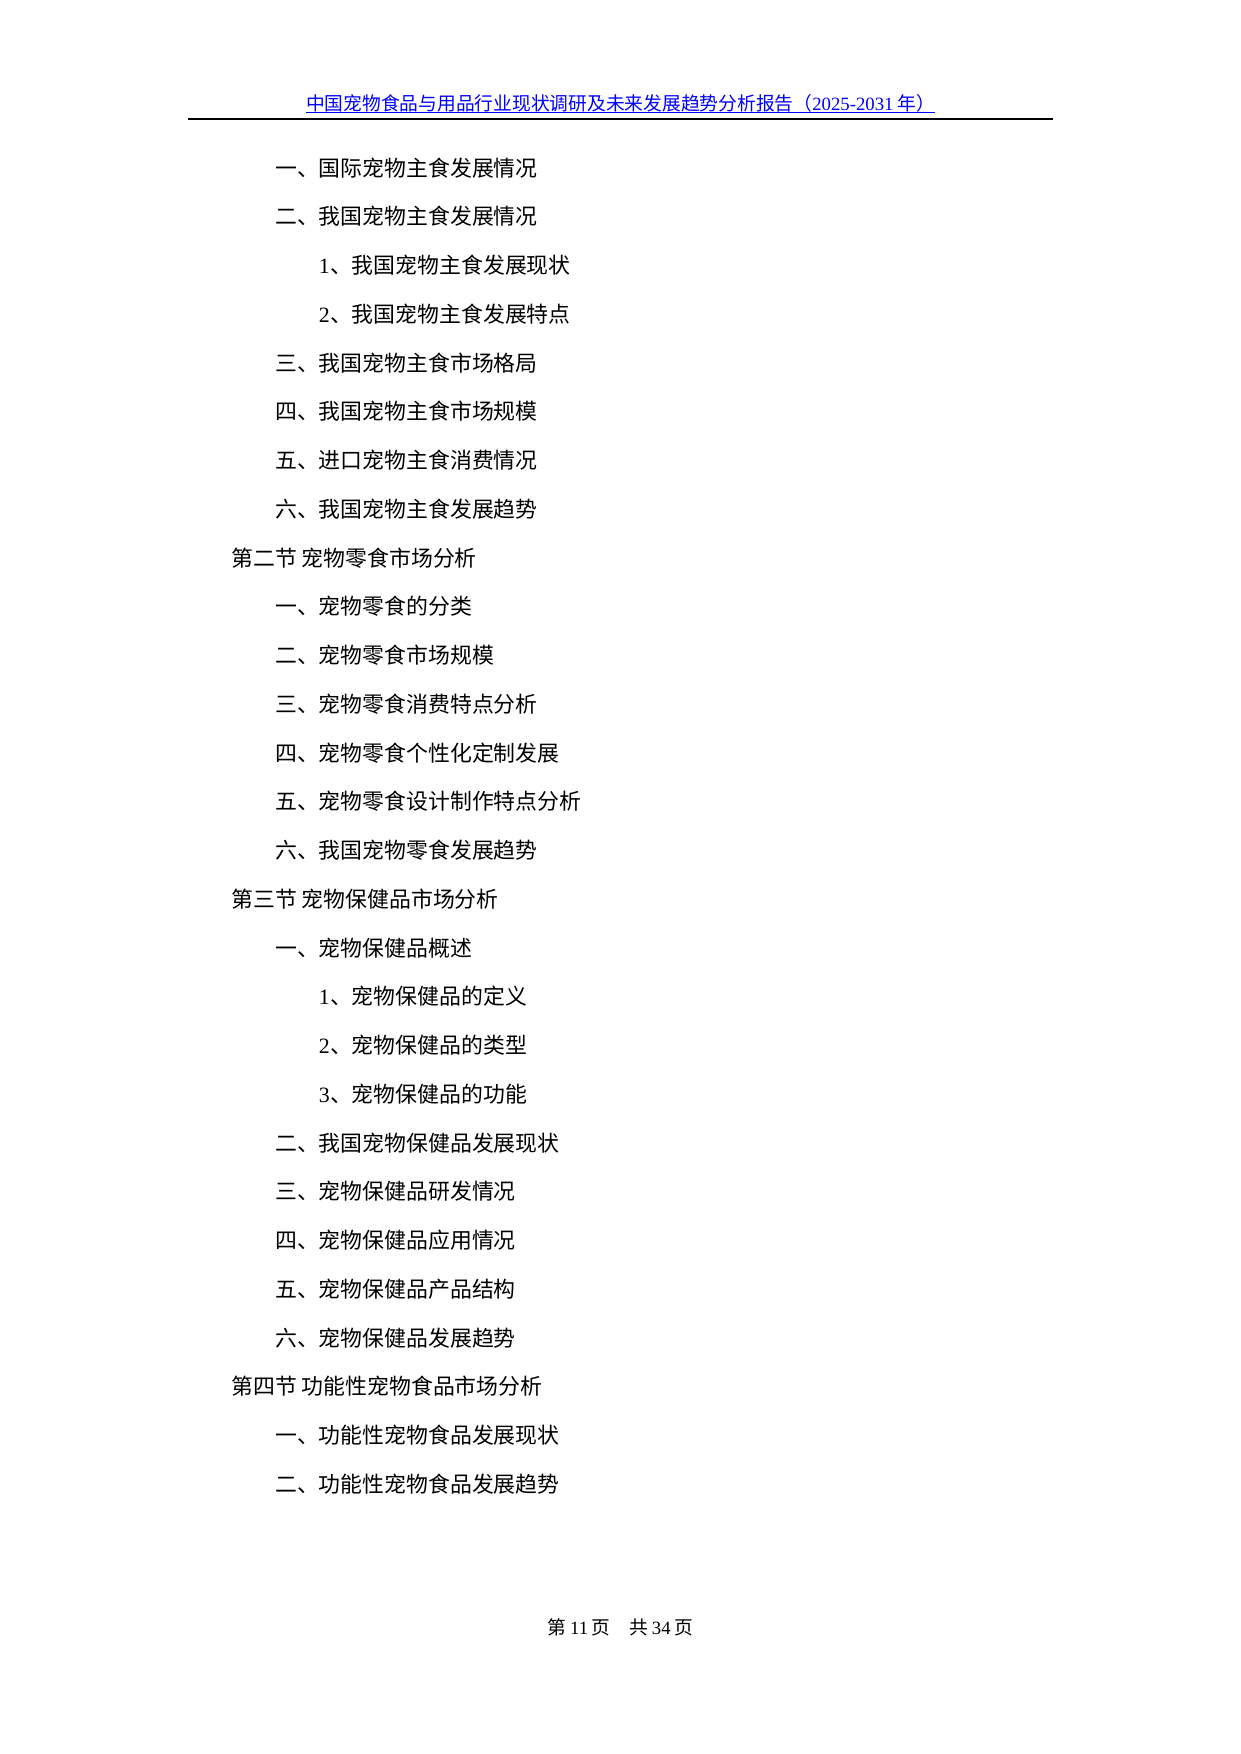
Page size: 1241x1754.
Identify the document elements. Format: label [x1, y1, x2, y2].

text [187, 150, 1053, 1499]
